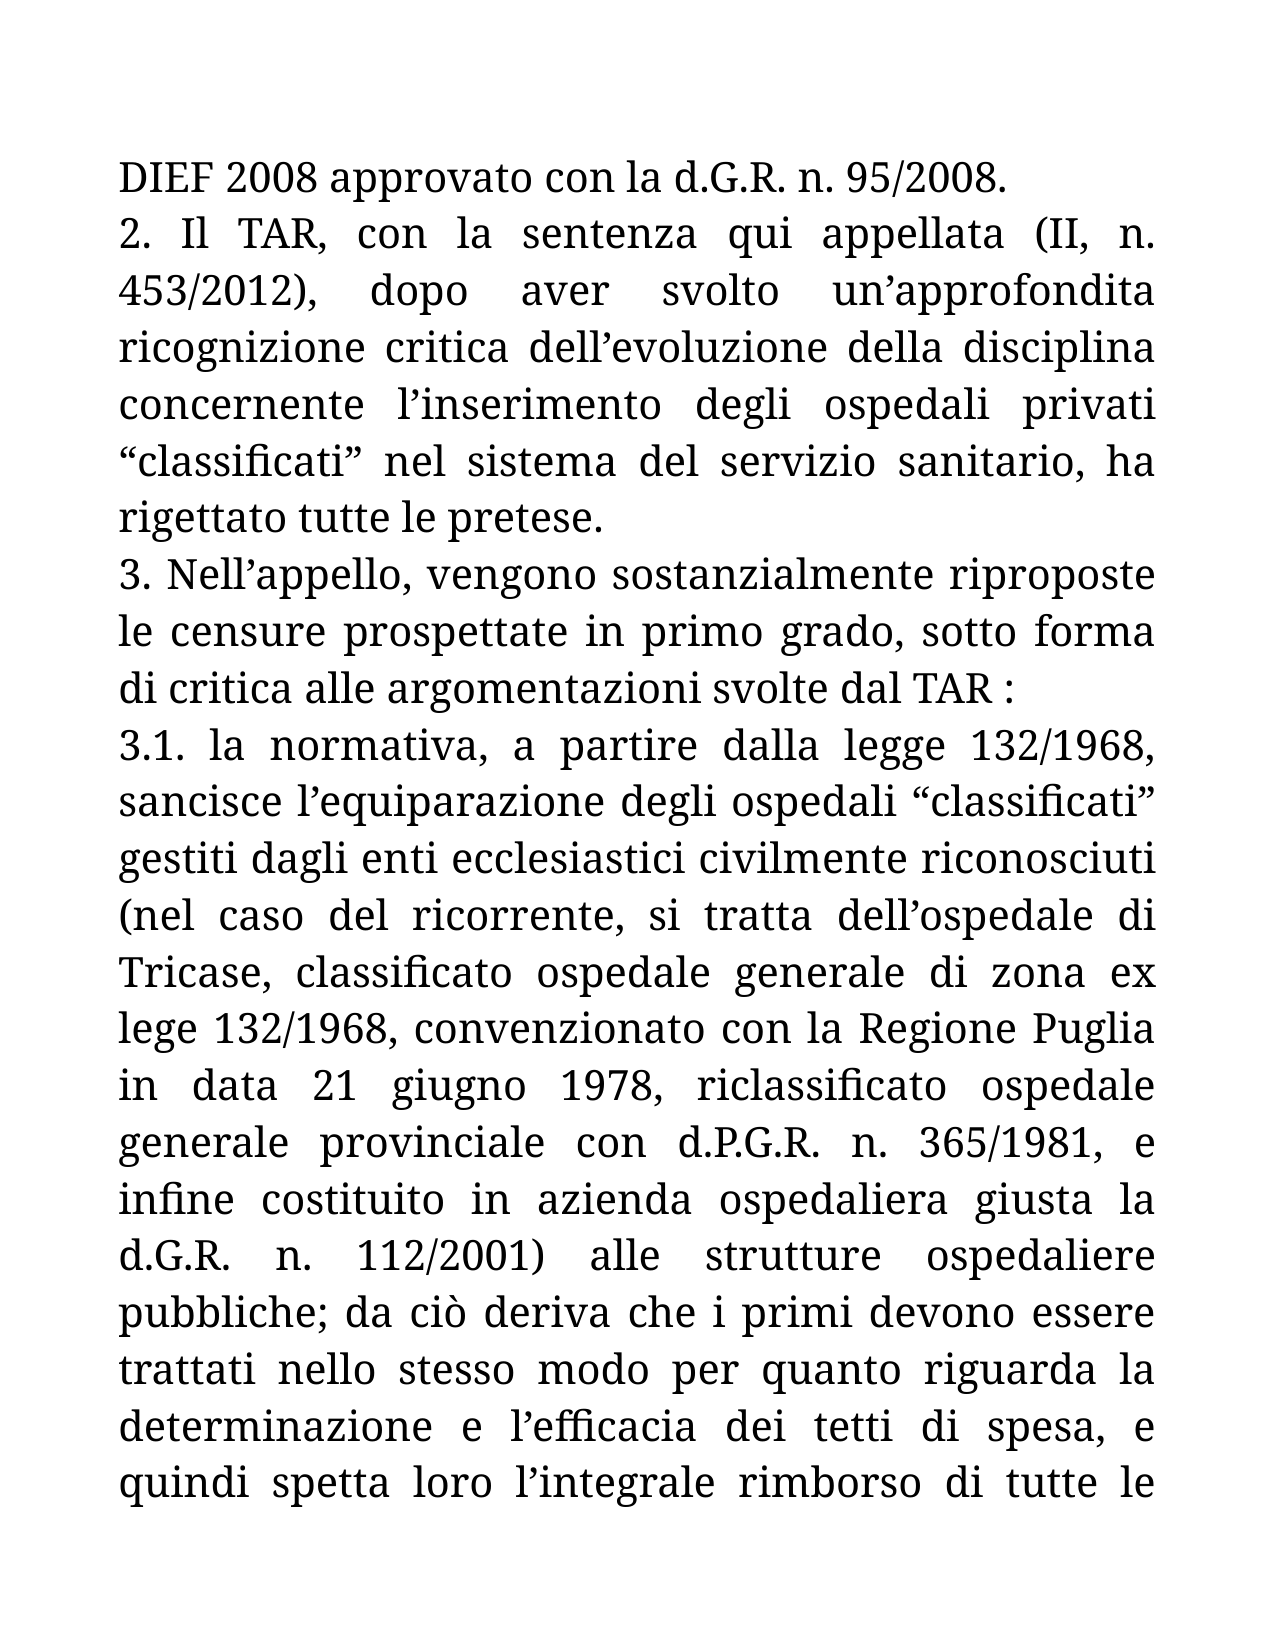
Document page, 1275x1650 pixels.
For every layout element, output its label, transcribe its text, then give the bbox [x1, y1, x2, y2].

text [118, 148, 1157, 204]
text 2. Il TAR, con la sentenza qui appellata (II, n. 453/2012), dopo aver svolto un’approfondita ricognizione critica dell’evoluzione della disciplina concernente l’inserimento degli ospedali privati “classificati” nel sistema del servizio sanitario, ha rigettato tutte le pretese. [118, 204, 1157, 545]
text 3. Nell’appello, vengono sostanzialmente riproposte le censure prospettate in primo grado, sotto forma di critica alle argomentazioni svolte dal TAR : [118, 545, 1157, 715]
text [118, 715, 1157, 1510]
